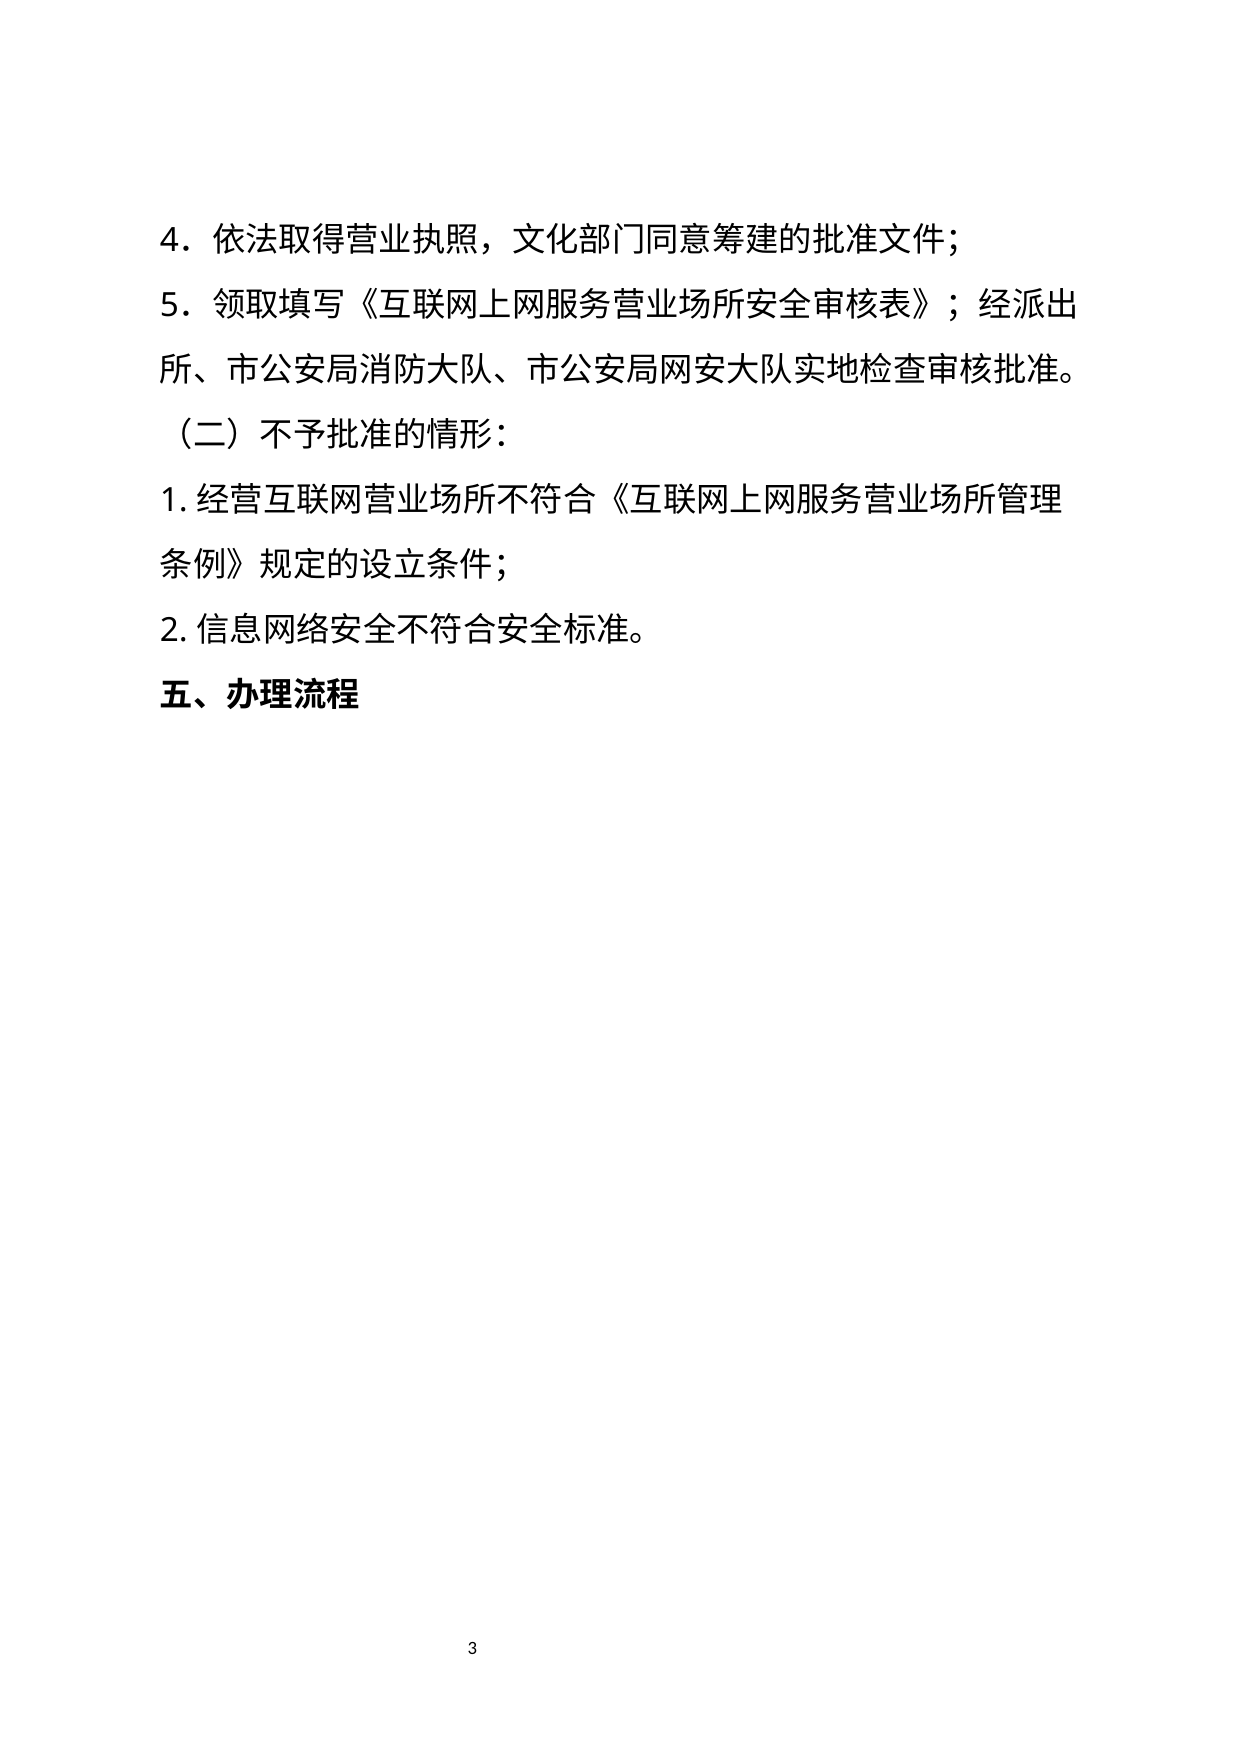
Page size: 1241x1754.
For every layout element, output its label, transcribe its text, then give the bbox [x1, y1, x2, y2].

list 4．依法取得营业执照，文化部门同意筹建的批准文件； [159, 205, 1081, 270]
list （二）不予批准的情形： [159, 400, 1081, 465]
list 五、办理流程 [159, 660, 1081, 725]
list 2. 信息网络安全不符合安全标准。 [159, 595, 1081, 660]
list 1. 经营互联网营业场所不符合《互联网上网服务营业场所管理条例》规定的设立条件； [159, 465, 1081, 595]
list 5．领取填写《互联网上网服务营业场所安全审核表》；经派出所、市公安局消防大队、市公安局网安大队实地检查审核批准。 [159, 270, 1081, 400]
